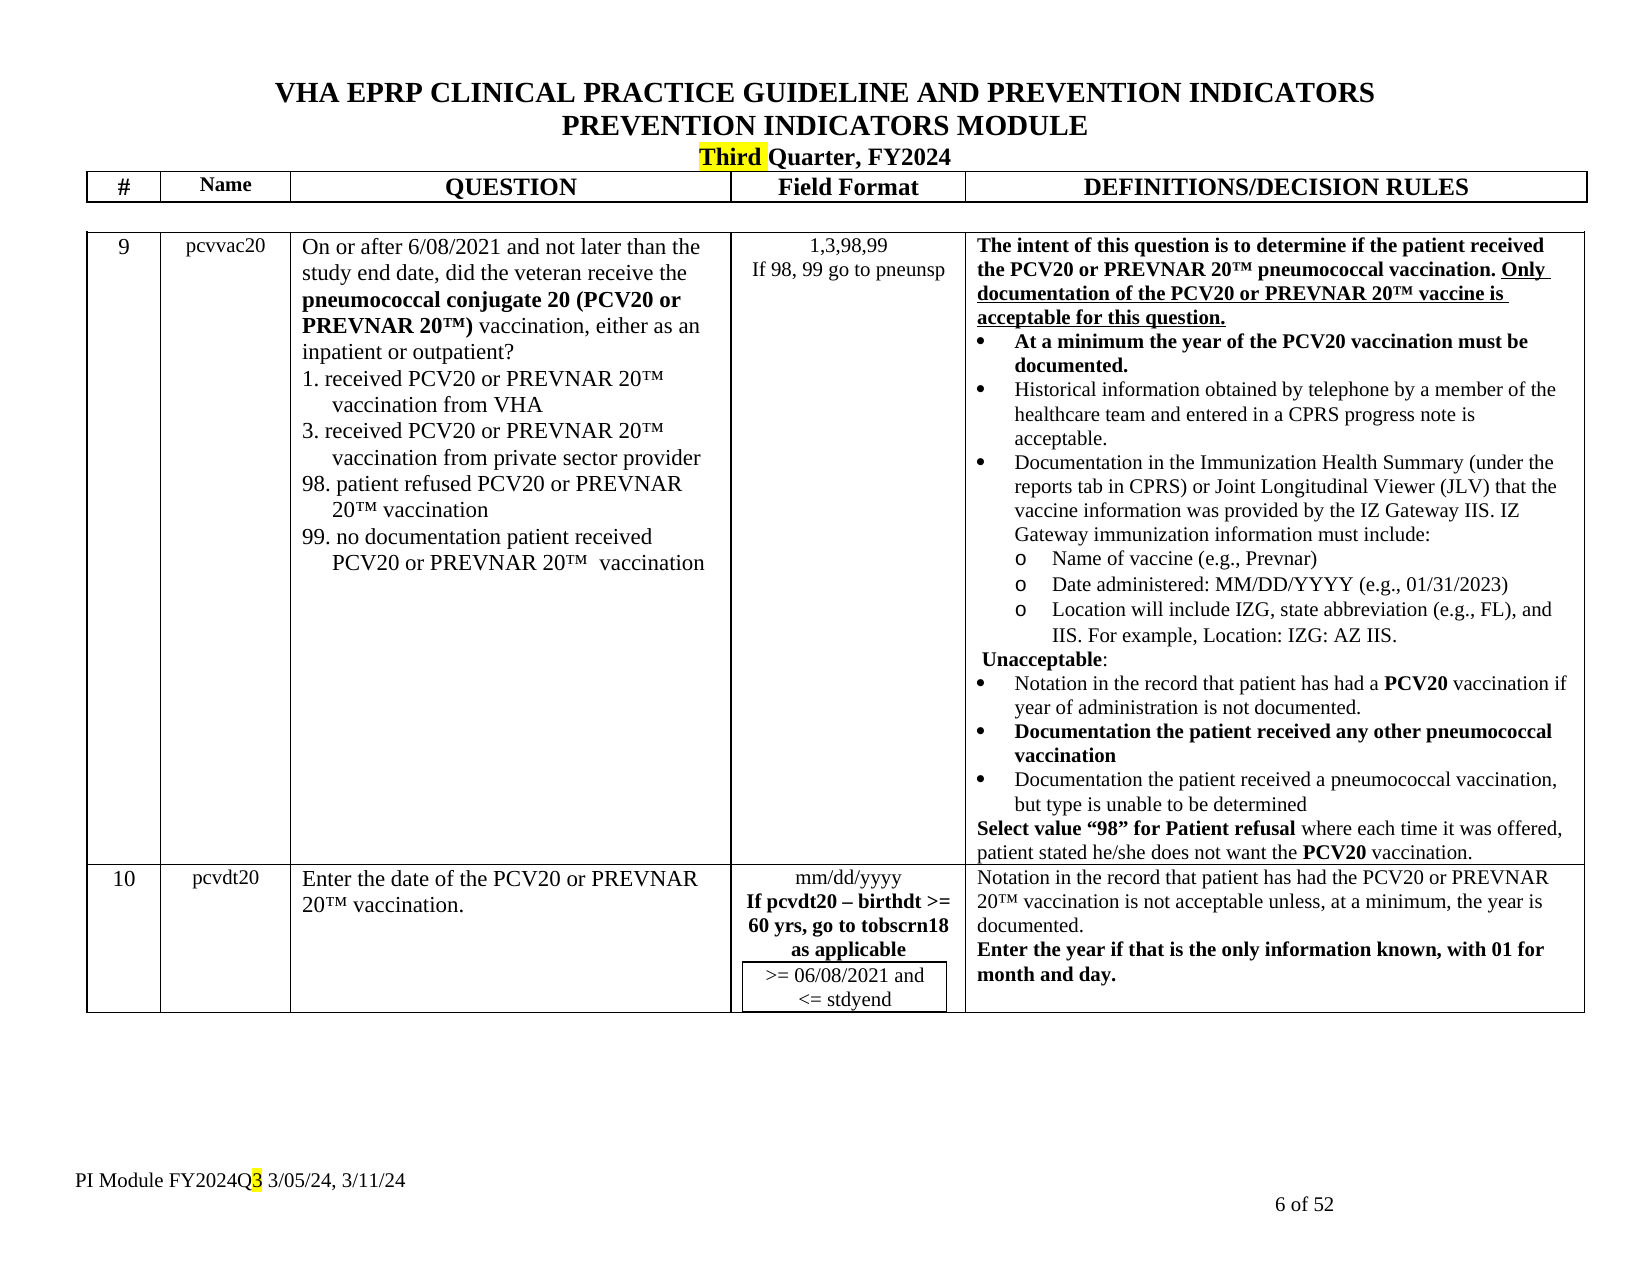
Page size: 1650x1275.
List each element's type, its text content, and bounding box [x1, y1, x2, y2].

table_cell Enter the date of the PCV20 or PREVNAR 20™ vaccination. [291, 865, 730, 1012]
table_cell On or after 6/08/2021 and not later than the study end date, did the veteran receive the pneumococcal conjugate 20 (PCV20 or PREVNAR 20™) vaccination, either as an inpatient or outpatient? 1. received PCV20 or PREVNAR 20™ vaccination from VHA 3. received PCV20 or PREVNAR 20™ vaccination from private sector provider 98. patient refused PCV20 or PREVNAR 20™ vaccination 99. no documentation patient received PCV20 or PREVNAR 20™ vaccination [291, 233, 730, 864]
table_cell pcvdt20 [161, 865, 290, 1012]
table_cell mm/dd/yyyy If pcvdt20 – birthdt >= 60 yrs, go to tobscrn18 as applicable [732, 865, 965, 1012]
table_cell 9 [88, 233, 160, 864]
table_cell The intent of this question is to determine if the patient received the PCV20 or PREVNAR 20™ pneumococcal vaccination. Only documentation of the PCV20 or PREVNAR 20™ vaccine is acceptable for this question. At a minimum the year of the PCV20 vaccination must be documented. Historical information obtained by telephone by a member of the healthcare team and entered in a CPRS progress note is acceptable. Documentation in the Immunization Health Summary (under the reports tab in CPRS) or Joint Longitudinal Viewer (JLV) that the vaccine information was provided by the IZ Gateway IIS. IZ Gateway immunization information must include: Name of vaccine (e.g., Prevnar) Date administered: MM/DD/YYYY (e.g., 01/31/2023) Location will include IZG, state abbreviation (e.g., FL), and IIS. For example, Location: IZG: AZ IIS. Unacceptable: Notation in the record that patient has had a PCV20 vaccination if year of administration is not documented. Documentation the patient received any other pneumococcal vaccination Documentation the patient received a pneumococcal vaccination, but type is unable to be determined Select value “98” for Patient refusal where each time it was offered, patient stated he/she does not want the PCV20 vaccination. [966, 233, 1584, 864]
table_cell pcvvac20 [161, 233, 290, 864]
table_cell 10 [88, 865, 160, 1012]
table_cell Notation in the record that patient has had the PCV20 or PREVNAR 20™ vaccination is not acceptable unless, at a minimum, the year is documented. Enter the year if that is the only information known, with 01 for month and day. [966, 865, 1584, 1012]
table_cell 1,3,98,99 If 98, 99 go to pneunsp [732, 233, 965, 864]
